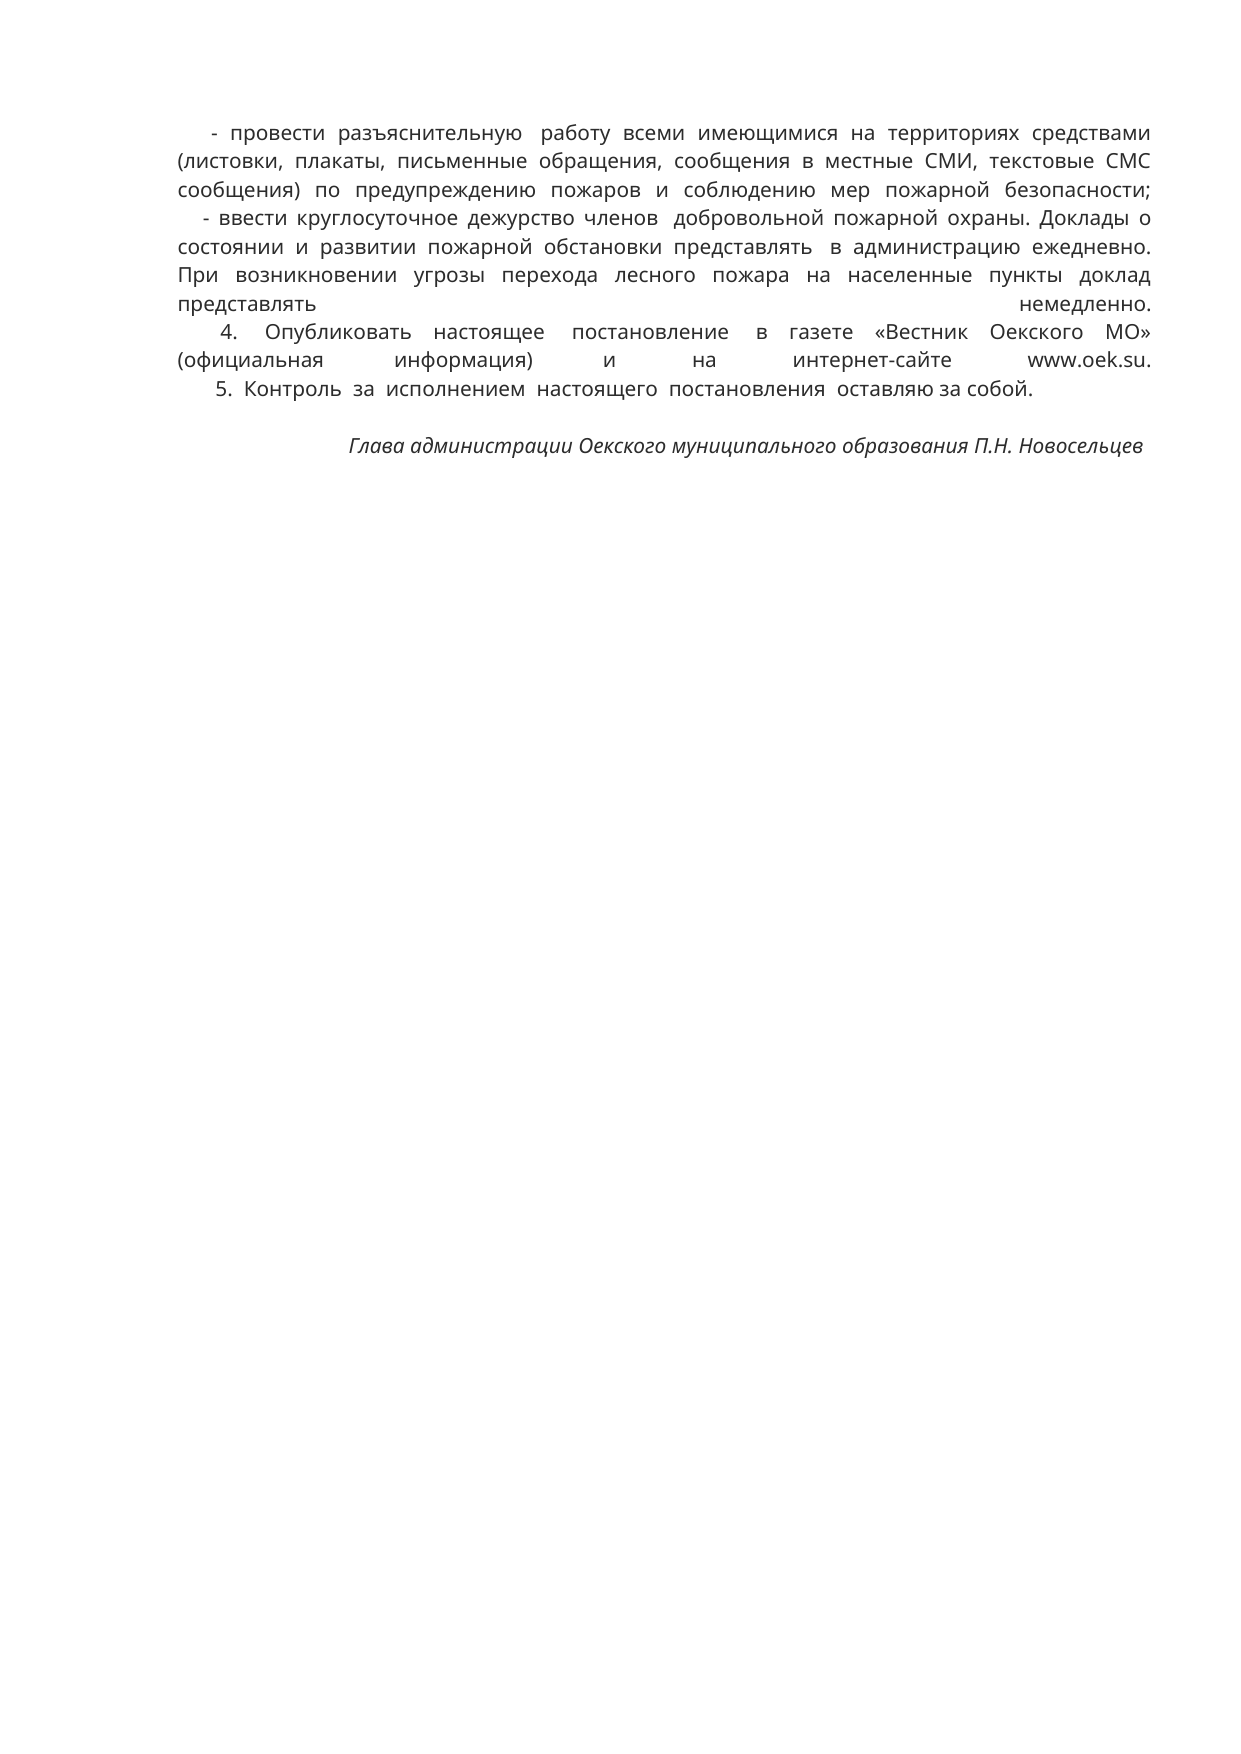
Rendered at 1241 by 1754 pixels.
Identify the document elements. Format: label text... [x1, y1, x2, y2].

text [177, 118, 1152, 402]
text Глава администрации Оекского муниципального образования П.Н. Новосельцев [177, 431, 1152, 459]
